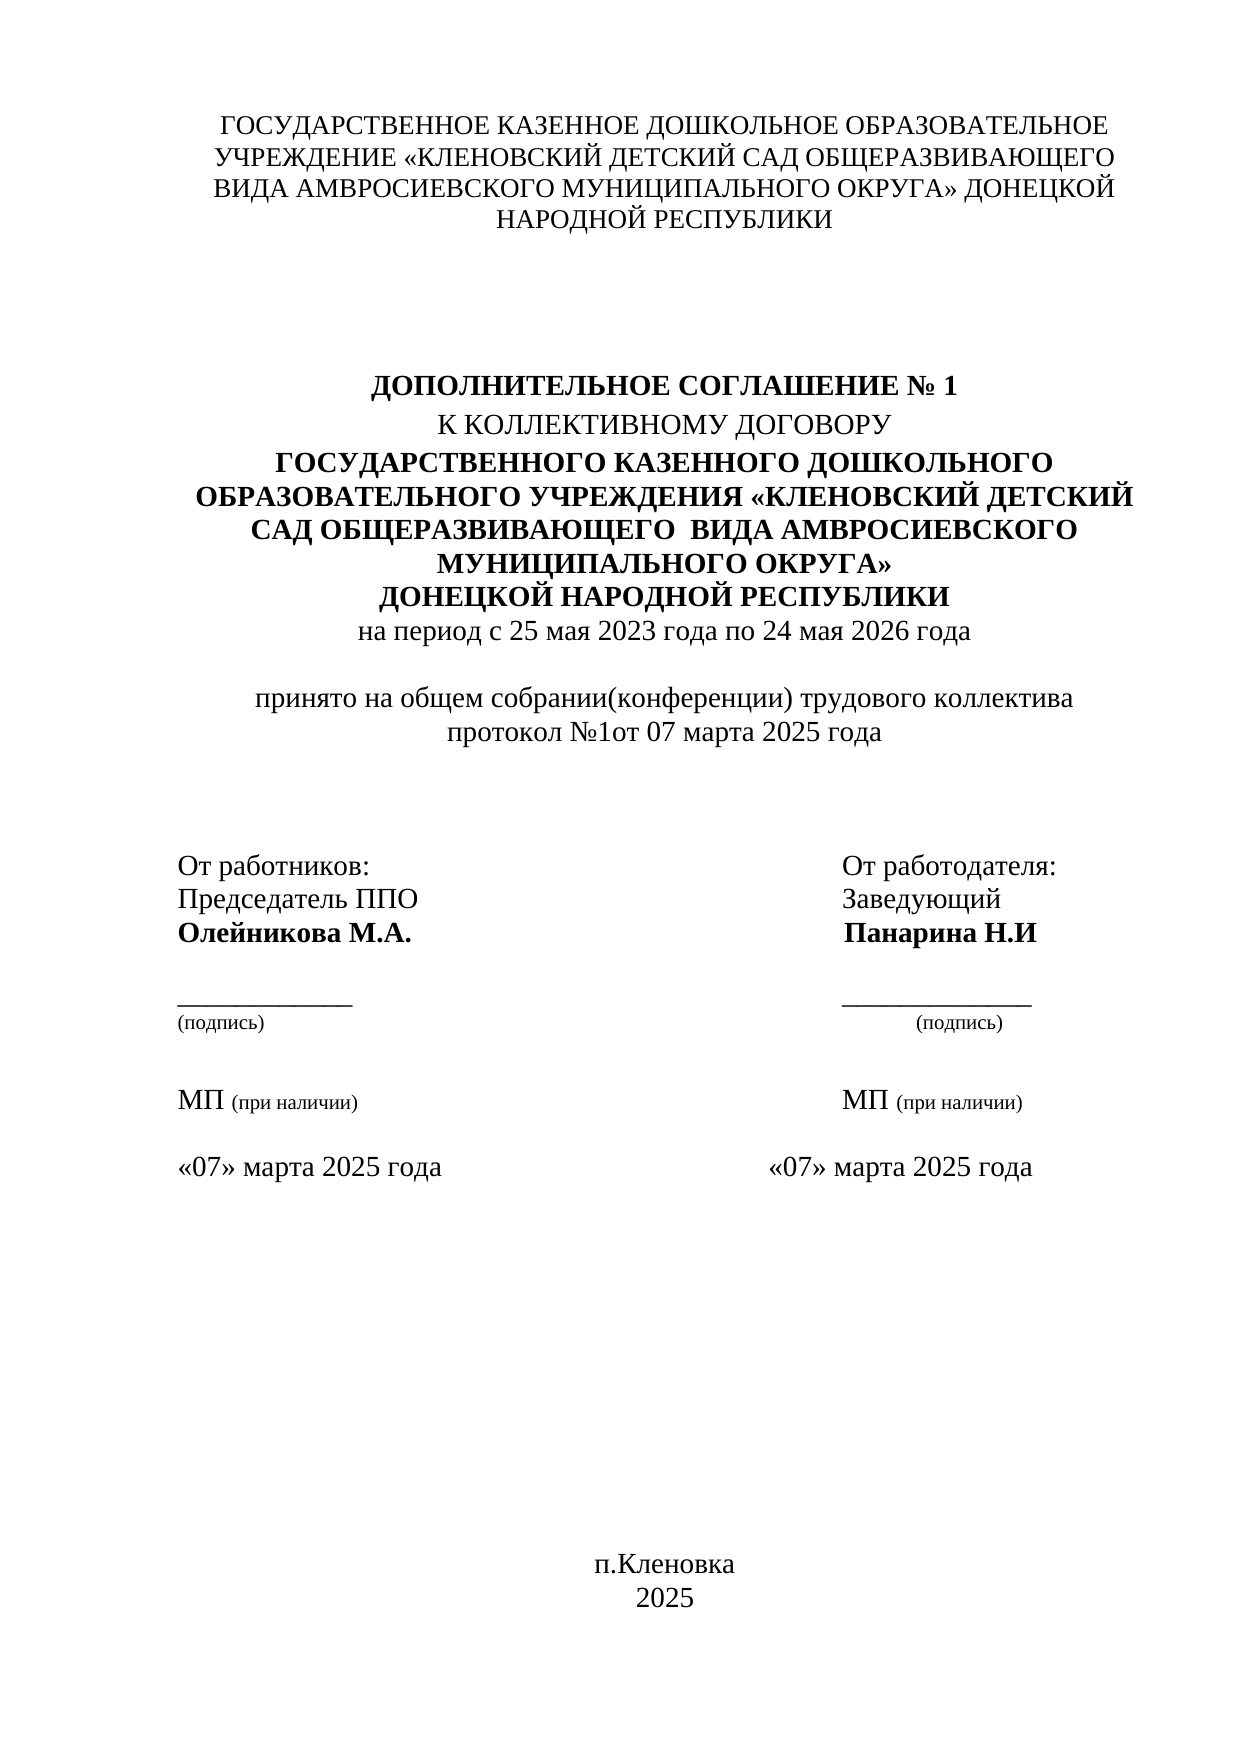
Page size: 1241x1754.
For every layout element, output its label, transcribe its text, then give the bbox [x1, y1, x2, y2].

text ГОСУДАРСТВЕННОЕ КАЗЕННОЕ ДОШКОЛЬНОЕ ОБРАЗОВАТЕЛЬНОЕ УЧРЕЖДЕНИЕ «КЛЕНОВСКИЙ ДЕТСКИЙ САД ОБЩЕРАЗВИВАЮЩЕГО ВИДА АМВРОСИЕВСКОГО МУНИЦИПАЛЬНОГО ОКРУГА» ДОНЕЦКОЙ НАРОДНОЙ РЕСПУБЛИКИ [177, 109, 1152, 234]
text Председатель ППО Заведующий [177, 881, 1152, 915]
text ДОНЕЦКОЙ НАРОДНОЙ РЕСПУБЛИКИ [177, 579, 1152, 613]
text «07» марта 2025 года «07» марта 2025 года [177, 1149, 1152, 1183]
text МП (при наличии) МП (при наличии) [177, 1082, 1152, 1116]
text 2025 [177, 1580, 1152, 1613]
text ____________ _____________ [177, 976, 1152, 1010]
text п.Кленовка [177, 1546, 1152, 1580]
text ДОПОЛНИТЕЛЬНОЕ СОГЛАШЕНИЕ № 1 [177, 368, 1152, 402]
text принято на общем собрании(конференции) трудового коллектива [177, 680, 1152, 714]
text (подпись) (подпись) [177, 1010, 1152, 1034]
text От работников: От работодателя: [177, 848, 1152, 881]
text на период с 25 мая 2023 года по 24 мая 2026 года [177, 613, 1152, 647]
text Олейникова М.А. Панарина Н.И [177, 915, 1152, 948]
text протокол №1от 07 марта 2025 года [177, 714, 1152, 747]
text ГОСУДАРСТВЕННОГО КАЗЕННОГО ДОШКОЛЬНОГО ОБРАЗОВАТЕЛЬНОГО УЧРЕЖДЕНИЯ «КЛЕНОВСКИЙ ДЕТСКИЙ САД ОБЩЕРАЗВИВАЮЩЕГО ВИДА АМВРОСИЕВСКОГО МУНИЦИПАЛЬНОГО ОКРУГА» [177, 445, 1152, 579]
text К КОЛЛЕКТИВНОМУ ДОГОВОРУ [177, 407, 1152, 440]
